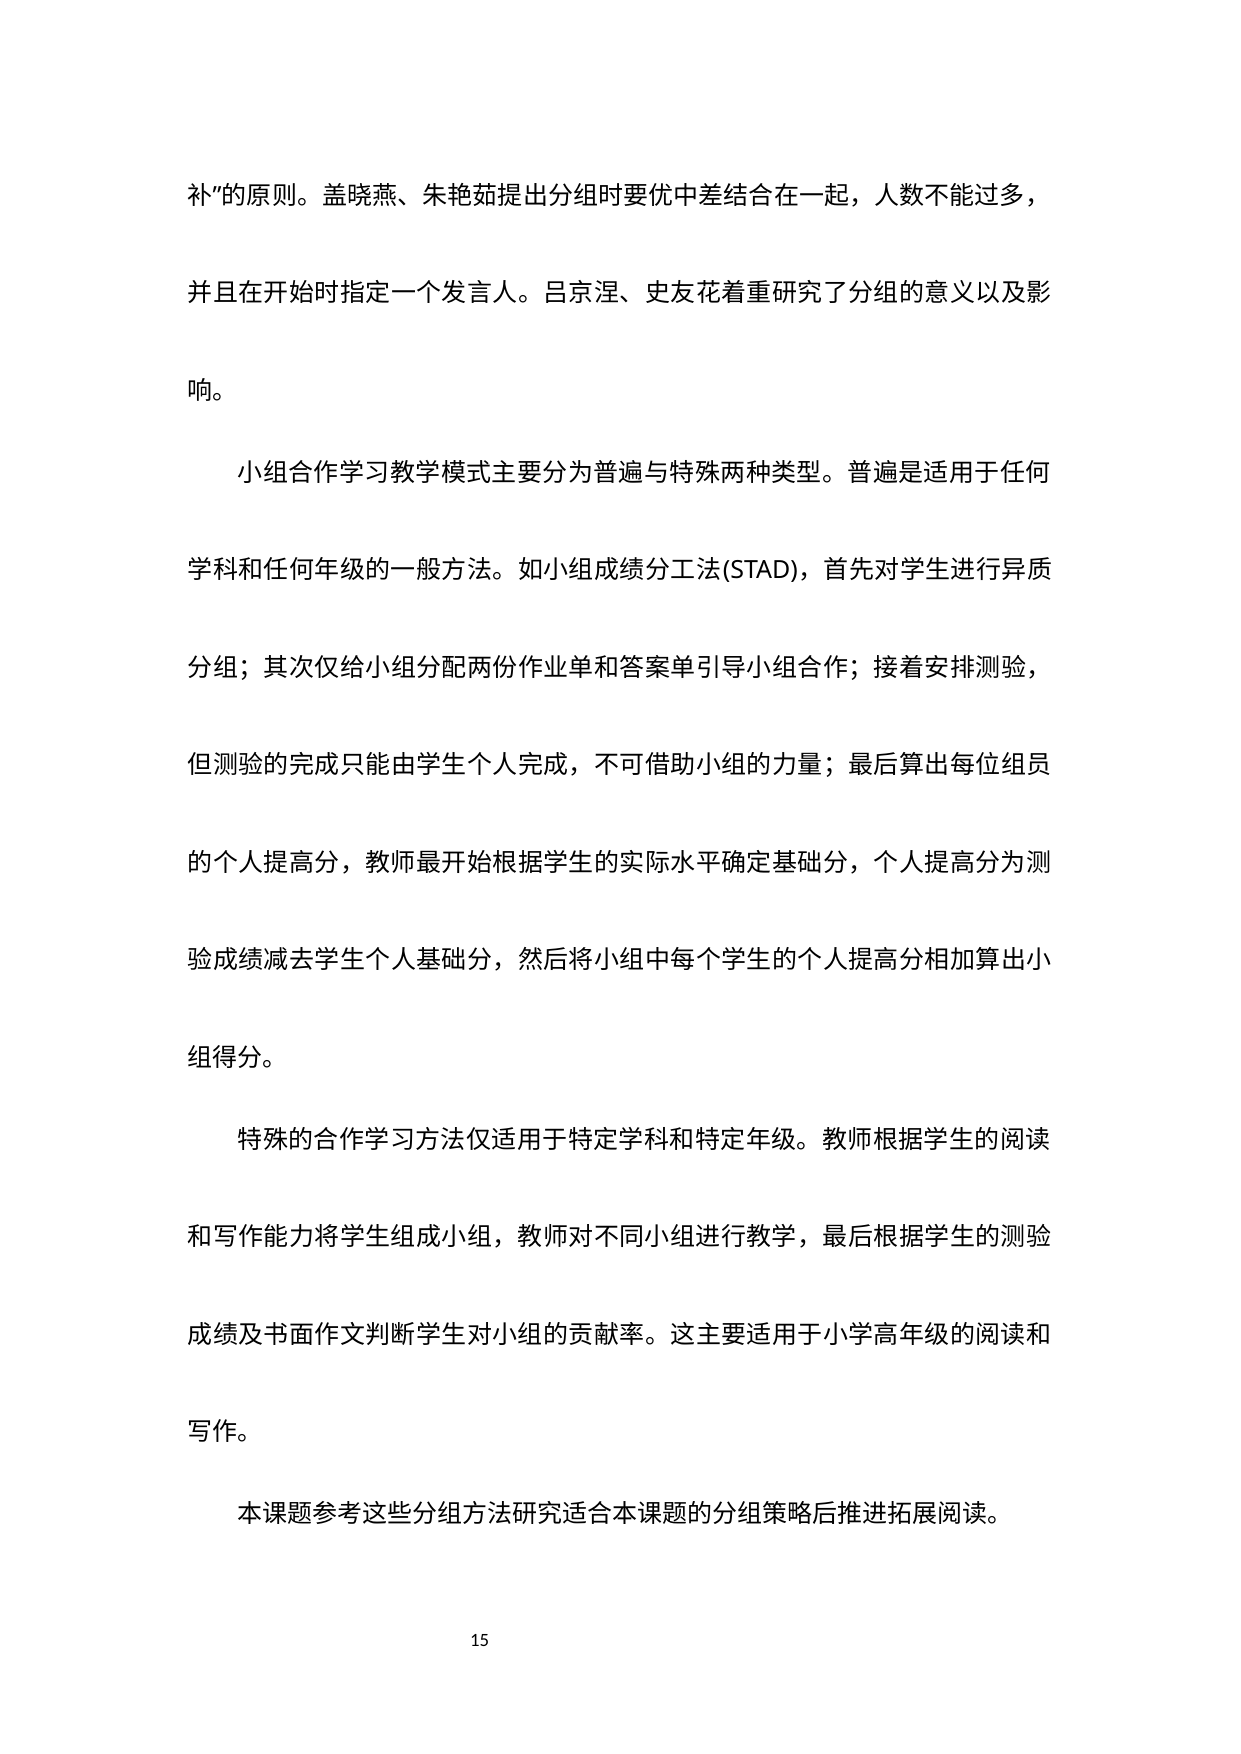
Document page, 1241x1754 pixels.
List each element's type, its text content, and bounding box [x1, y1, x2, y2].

list 小组合作学习教学模式主要分为普遍与特殊两种类型。普遍是适用于任何学科和任何年级的一般方法。如小组成绩分工法(STAD)，首先对学生进行异质分组；其次仅给小组分配两份作业单和答案单引导小组合作；接着安排测验，但测验的完成只能由学生个人完成，不可借助小组的力量；最后算出每位组员的个人提高分，教师最开始根据学生的实际水平确定基础分，个人提高分为测验成绩减去学生个人基础分，然后将小组中每个学生的个人提高分相加算出小组得分。 [187, 439, 1053, 1089]
list 特殊的合作学习方法仅适用于特定学科和特定年级。教师根据学生的阅读和写作能力将学生组成小组，教师对不同小组进行教学，最后根据学生的测验成绩及书面作文判断学生对小组的贡献率。这主要适用于小学高年级的阅读和写作。 [187, 1106, 1053, 1463]
list 本课题参考这些分组方法研究适合本课题的分组策略后推进拓展阅读。 [187, 1480, 1053, 1545]
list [187, 162, 1053, 422]
